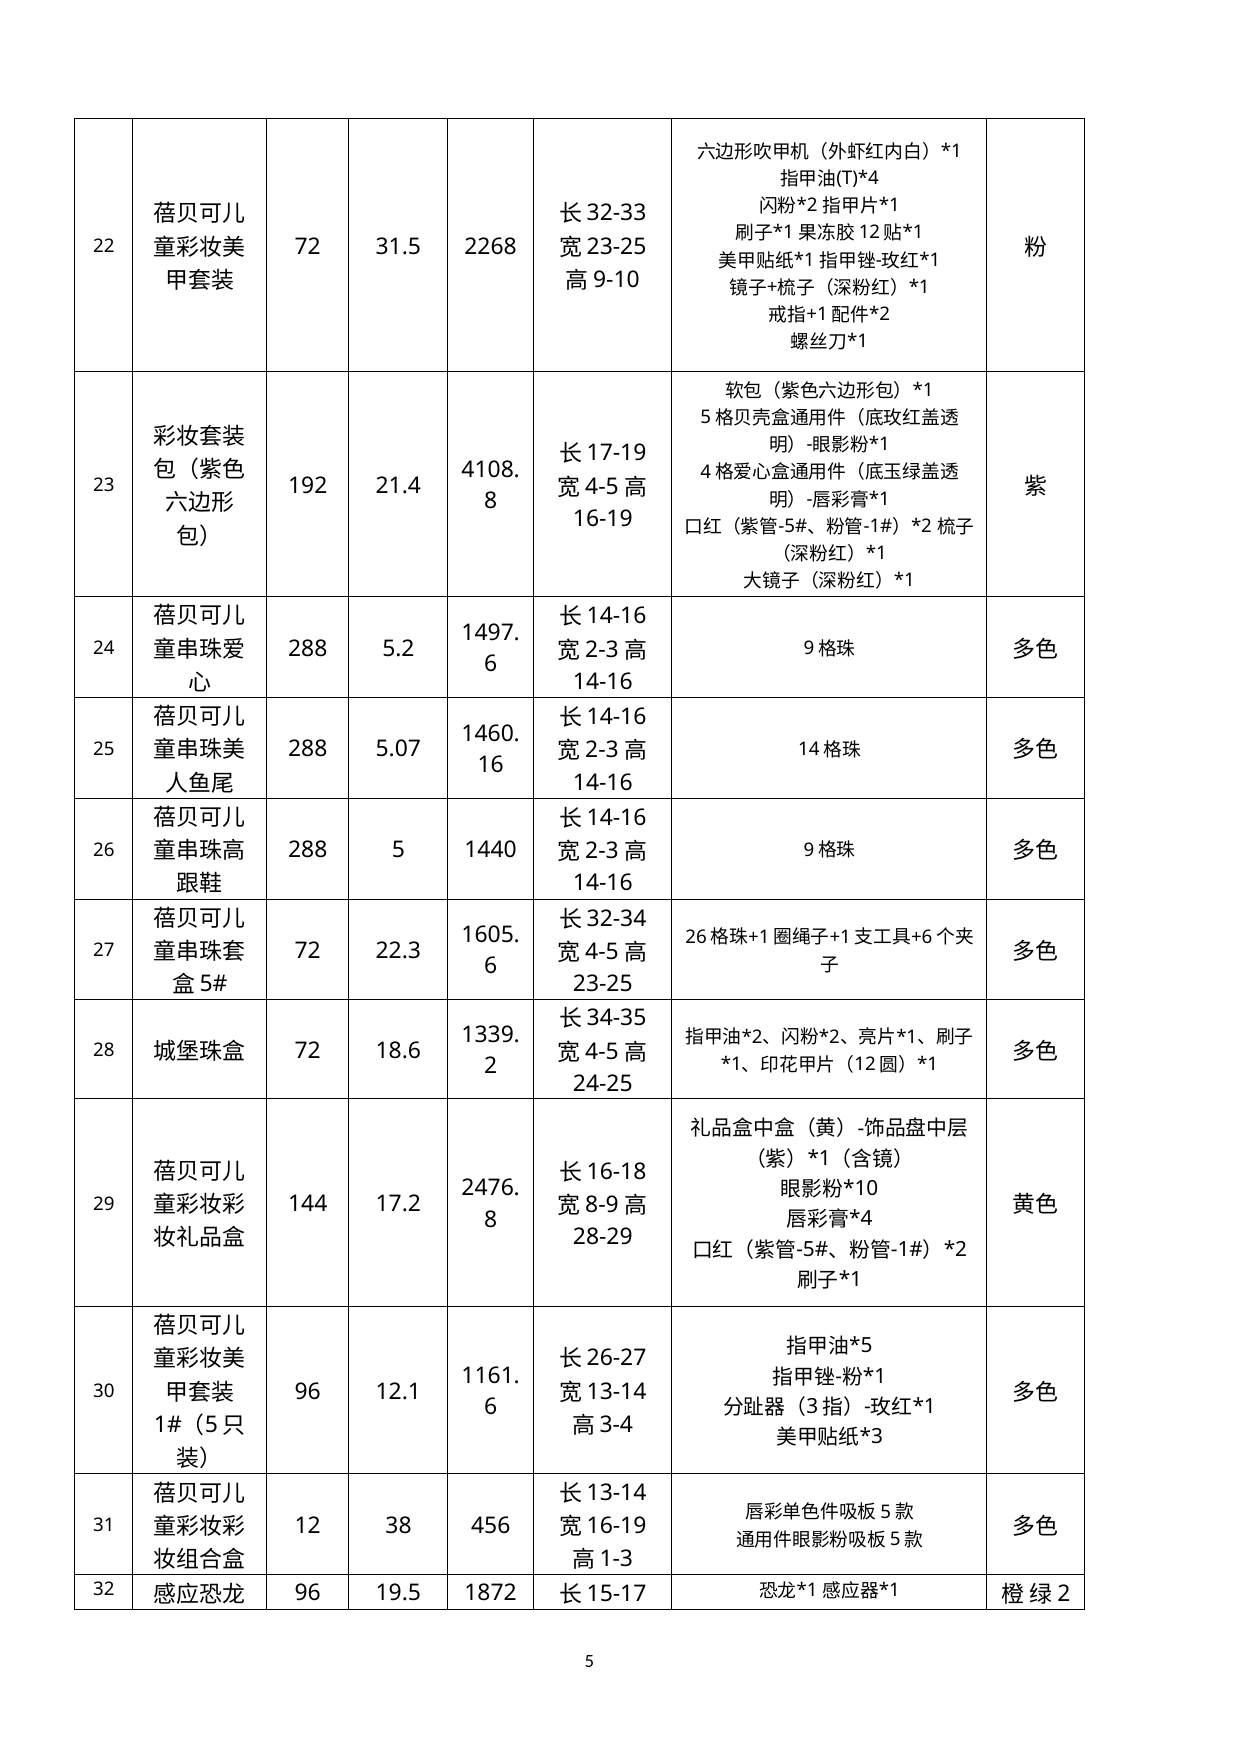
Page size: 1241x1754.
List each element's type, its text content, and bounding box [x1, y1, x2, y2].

table_cell 96 [267, 1307, 348, 1473]
table_cell 蓓贝可儿童彩妆美甲套装1#（5只装） [133, 1307, 266, 1473]
table_cell 城堡珠盒 [133, 1000, 266, 1098]
table_cell 六边形吹甲机（外虾红内白）*1 指甲油(T)*4 闪粉*2 指甲片*1 刷子*1 果冻胶12贴*1 美甲贴纸*1 指甲锉-玫红*1 镜子+梳子（深粉红）*1 戒指+1配件*2 螺丝刀*1 [672, 119, 986, 371]
table_cell 26 [75, 799, 132, 898]
table_cell 1605.6 [448, 900, 533, 999]
table_cell 288 [267, 597, 348, 697]
table_cell 4108.8 [448, 372, 533, 596]
table_cell 21.4 [349, 372, 447, 596]
table_cell 5.2 [349, 597, 447, 697]
table_cell 软包（紫色六边形包）*1 5格贝壳盒通用件（底玫红盖透明）-眼影粉*1 4格爱心盒通用件（底玉绿盖透明）-唇彩膏*1 口红（紫管-5#、粉管-1#）*2 梳子（深粉红）*1 大镜子（深粉红）*1 [672, 372, 986, 596]
table_cell 26格珠+1圈绳子+1支工具+6个夹子 [672, 900, 986, 999]
table_cell 96 [267, 1575, 348, 1609]
table_cell 恐龙*1 感应器*1 [672, 1575, 986, 1609]
table_cell 1339.2 [448, 1000, 533, 1098]
table_cell 多色 [987, 900, 1084, 999]
table_cell 多色 [987, 1000, 1084, 1098]
table_cell 25 [75, 698, 132, 798]
table_cell 18.6 [349, 1000, 447, 1098]
table_cell 长16-18 宽8-9 高28-29 [534, 1099, 671, 1306]
table_cell 2476.8 [448, 1099, 533, 1306]
table_cell 橙 绿 2色 [987, 1575, 1084, 1609]
table_cell 5 [349, 799, 447, 898]
table_cell 288 [267, 698, 348, 798]
table_cell 9格珠 [672, 597, 986, 697]
table_cell 144 [267, 1099, 348, 1306]
table_cell 17.2 [349, 1099, 447, 1306]
table_cell 1161.6 [448, 1307, 533, 1473]
table_cell 38 [349, 1474, 447, 1574]
table_cell 蓓贝可儿童串珠爱心 [133, 597, 266, 697]
table_cell 长14-16 宽2-3 高14-16 [534, 698, 671, 798]
table_cell 1440 [448, 799, 533, 898]
table_cell 72 [267, 119, 348, 371]
table_cell 长26-27 宽13-14 高3-4 [534, 1307, 671, 1473]
table_cell 29 [75, 1099, 132, 1306]
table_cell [534, 1575, 671, 1609]
table_cell 蓓贝可儿童彩妆彩妆礼品盒 [133, 1099, 266, 1306]
table_cell 蓓贝可儿童串珠套盒5# [133, 900, 266, 999]
table_cell 288 [267, 799, 348, 898]
table_cell 长13-14 宽16-19 高1-3 [534, 1474, 671, 1574]
table_cell 长32-33 宽23-25 高9-10 [534, 119, 671, 371]
table_cell 19.5 [349, 1575, 447, 1609]
table_cell 31.5 [349, 119, 447, 371]
table_cell 12.1 [349, 1307, 447, 1473]
table_cell 72 [267, 900, 348, 999]
table_cell 12 [267, 1474, 348, 1574]
table_cell 1460.16 [448, 698, 533, 798]
table_cell 32 [75, 1575, 132, 1609]
table_cell 唇彩单色件吸板5款 通用件眼影粉吸板5款 [672, 1474, 986, 1574]
table_cell 长14-16 宽2-3 高14-16 [534, 597, 671, 697]
table_cell 指甲油*2、闪粉*2、亮片*1、刷子*1、印花甲片（12圆）*1 [672, 1000, 986, 1098]
table_cell 5.07 [349, 698, 447, 798]
table_cell 长32-34 宽4-5 高23-25 [534, 900, 671, 999]
table_cell 22.3 [349, 900, 447, 999]
table_cell 27 [75, 900, 132, 999]
table_cell 长34-35 宽4-5 高24-25 [534, 1000, 671, 1098]
table_cell 紫 [987, 372, 1084, 596]
table_cell 9格珠 [672, 799, 986, 898]
table_cell 黄色 [987, 1099, 1084, 1306]
table_cell 72 [267, 1000, 348, 1098]
table_cell 24 [75, 597, 132, 697]
table_cell 30 [75, 1307, 132, 1473]
table_cell 感应恐龙 [133, 1575, 266, 1609]
table_cell 31 [75, 1474, 132, 1574]
table_cell 23 [75, 372, 132, 596]
table_cell 彩妆套装包（紫色六边形包） [133, 372, 266, 596]
table_cell 多色 [987, 1307, 1084, 1473]
table_cell 长17-19 宽4-5 高16-19 [534, 372, 671, 596]
table_cell 192 [267, 372, 348, 596]
table_cell 蓓贝可儿童彩妆彩妆组合盒 [133, 1474, 266, 1574]
table_cell 多色 [987, 698, 1084, 798]
table_cell 礼品盒中盒（黄）-饰品盘中层（紫）*1（含镜） 眼影粉*10 唇彩膏*4 口红（紫管-5#、粉管-1#）*2 刷子*1 [672, 1099, 986, 1306]
table_cell 456 [448, 1474, 533, 1574]
table_cell 1872 [448, 1575, 533, 1609]
table_cell 蓓贝可儿童串珠美人鱼尾 [133, 698, 266, 798]
table_cell 粉 [987, 119, 1084, 371]
table_cell 多色 [987, 597, 1084, 697]
table_cell 22 [75, 119, 132, 371]
table_cell 14格珠 [672, 698, 986, 798]
table_cell 2268 [448, 119, 533, 371]
table_cell 长14-16 宽2-3 高14-16 [534, 799, 671, 898]
table_cell 28 [75, 1000, 132, 1098]
table_cell 蓓贝可儿童串珠高跟鞋 [133, 799, 266, 898]
table_cell 蓓贝可儿童彩妆美甲套装 [133, 119, 266, 371]
table_cell 多色 [987, 1474, 1084, 1574]
table_cell 多色 [987, 799, 1084, 898]
table_cell 指甲油*5 指甲锉-粉*1 分趾器（3指）-玫红*1 美甲贴纸*3 [672, 1307, 986, 1473]
table_cell 1497.6 [448, 597, 533, 697]
